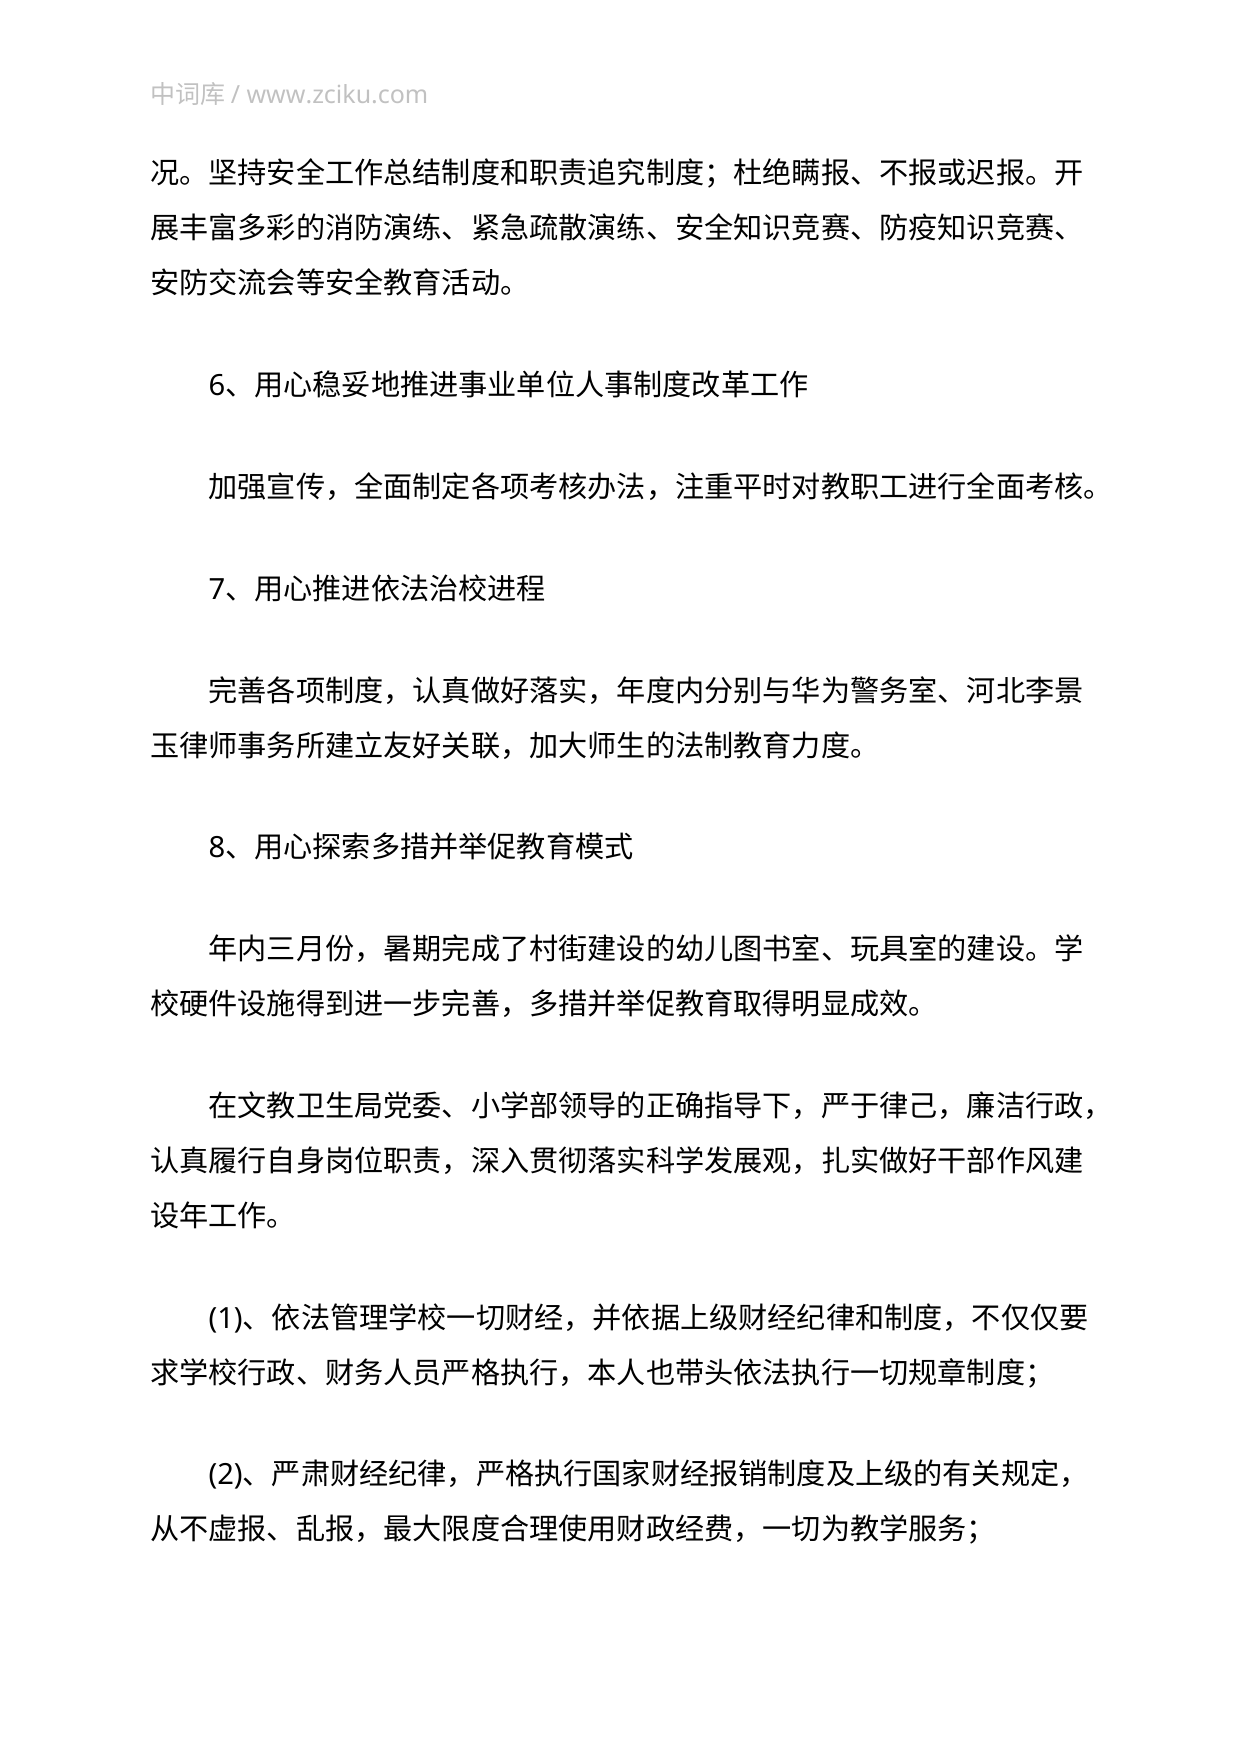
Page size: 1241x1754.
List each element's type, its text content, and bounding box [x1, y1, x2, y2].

text 8、用心探索多措并举促教育模式 [150, 824, 1090, 866]
text (2)、严肃财经纪律，严格执行国家财经报销制度及上级的有关规定，从不虚报、乱报，最大限度合理使用财政经费，一切为教学服务； [150, 1451, 1090, 1548]
text 完善各项制度，认真做好落实，年度内分别与华为警务室、河北李景玉律师事务所建立友好关联，加大师生的法制教育力度。 [150, 667, 1090, 764]
text 6、用心稳妥地推进事业单位人事制度改革工作 [150, 362, 1090, 404]
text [150, 150, 1090, 302]
text 加强宣传，全面制定各项考核办法，注重平时对教职工进行全面考核。 [150, 463, 1090, 506]
text 7、用心推进依法治校进程 [150, 565, 1090, 608]
text (1)、依法管理学校一切财经，并依据上级财经纪律和制度，不仅仅要求学校行政、财务人员严格执行，本人也带头依法执行一切规章制度； [150, 1294, 1090, 1391]
text 年内三月份，暑期完成了村街建设的幼儿图书室、玩具室的建设。学校硬件设施得到进一步完善，多措并举促教育取得明显成效。 [150, 926, 1090, 1023]
text 在文教卫生局党委、小学部领导的正确指导下，严于律己，廉洁行政，认真履行自身岗位职责，深入贯彻落实科学发展观，扎实做好干部作风建设年工作。 [150, 1083, 1090, 1235]
